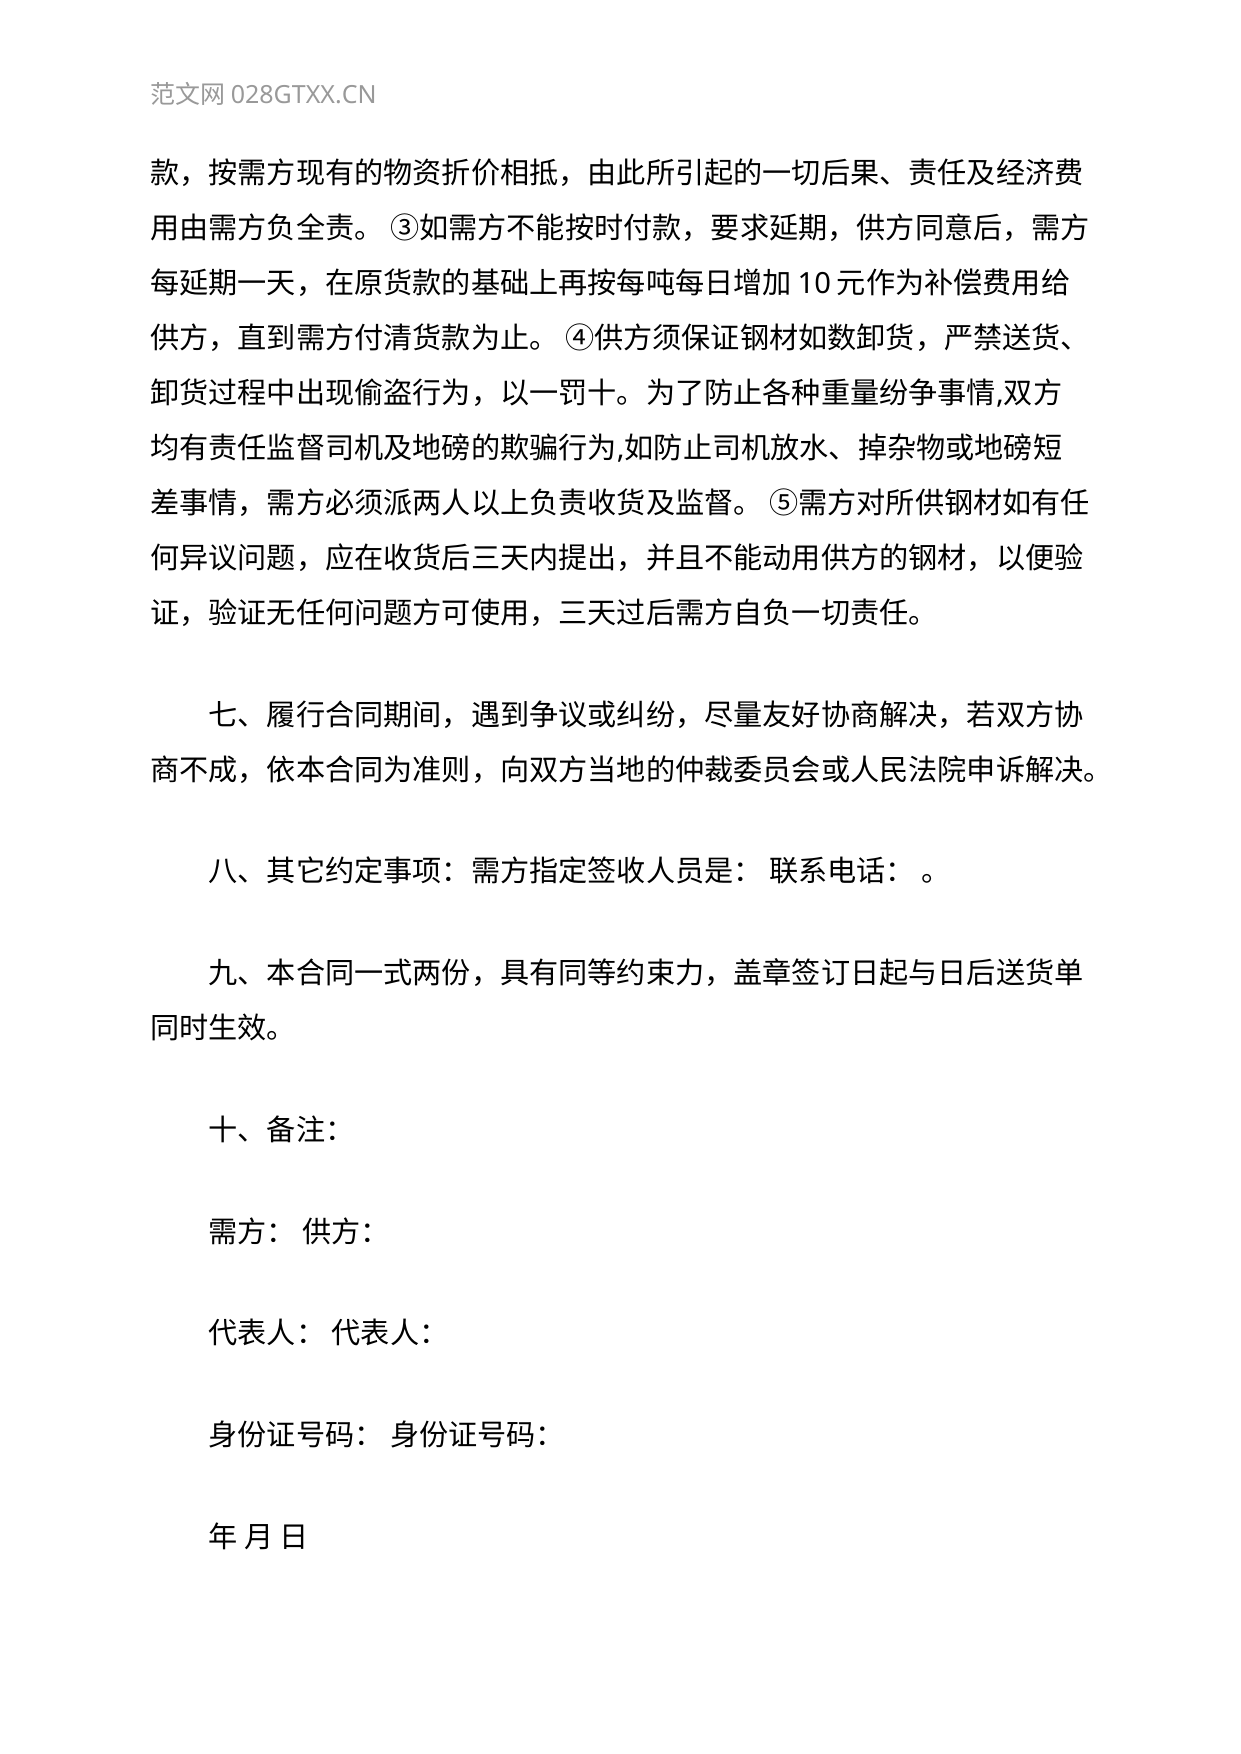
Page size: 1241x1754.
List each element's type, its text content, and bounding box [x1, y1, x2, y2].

text 八、其它约定事项：需方指定签收人员是： 联系电话： 。 [150, 848, 1090, 890]
text 身份证号码： 身份证号码： [150, 1412, 1090, 1454]
text 九、本合同一式两份，具有同等约束力，盖章签订日起与日后送货单同时生效。 [150, 950, 1090, 1047]
text 年 月 日 [150, 1513, 1090, 1556]
text 十、备注： [150, 1106, 1090, 1149]
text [150, 150, 1090, 632]
text 七、履行合同期间，遇到争议或纠纷，尽量友好协商解决，若双方协商不成，依本合同为准则，向双方当地的仲裁委员会或人民法院申诉解决。 [150, 691, 1090, 788]
text 需方： 供方： [150, 1208, 1090, 1250]
text 代表人： 代表人： [150, 1310, 1090, 1352]
